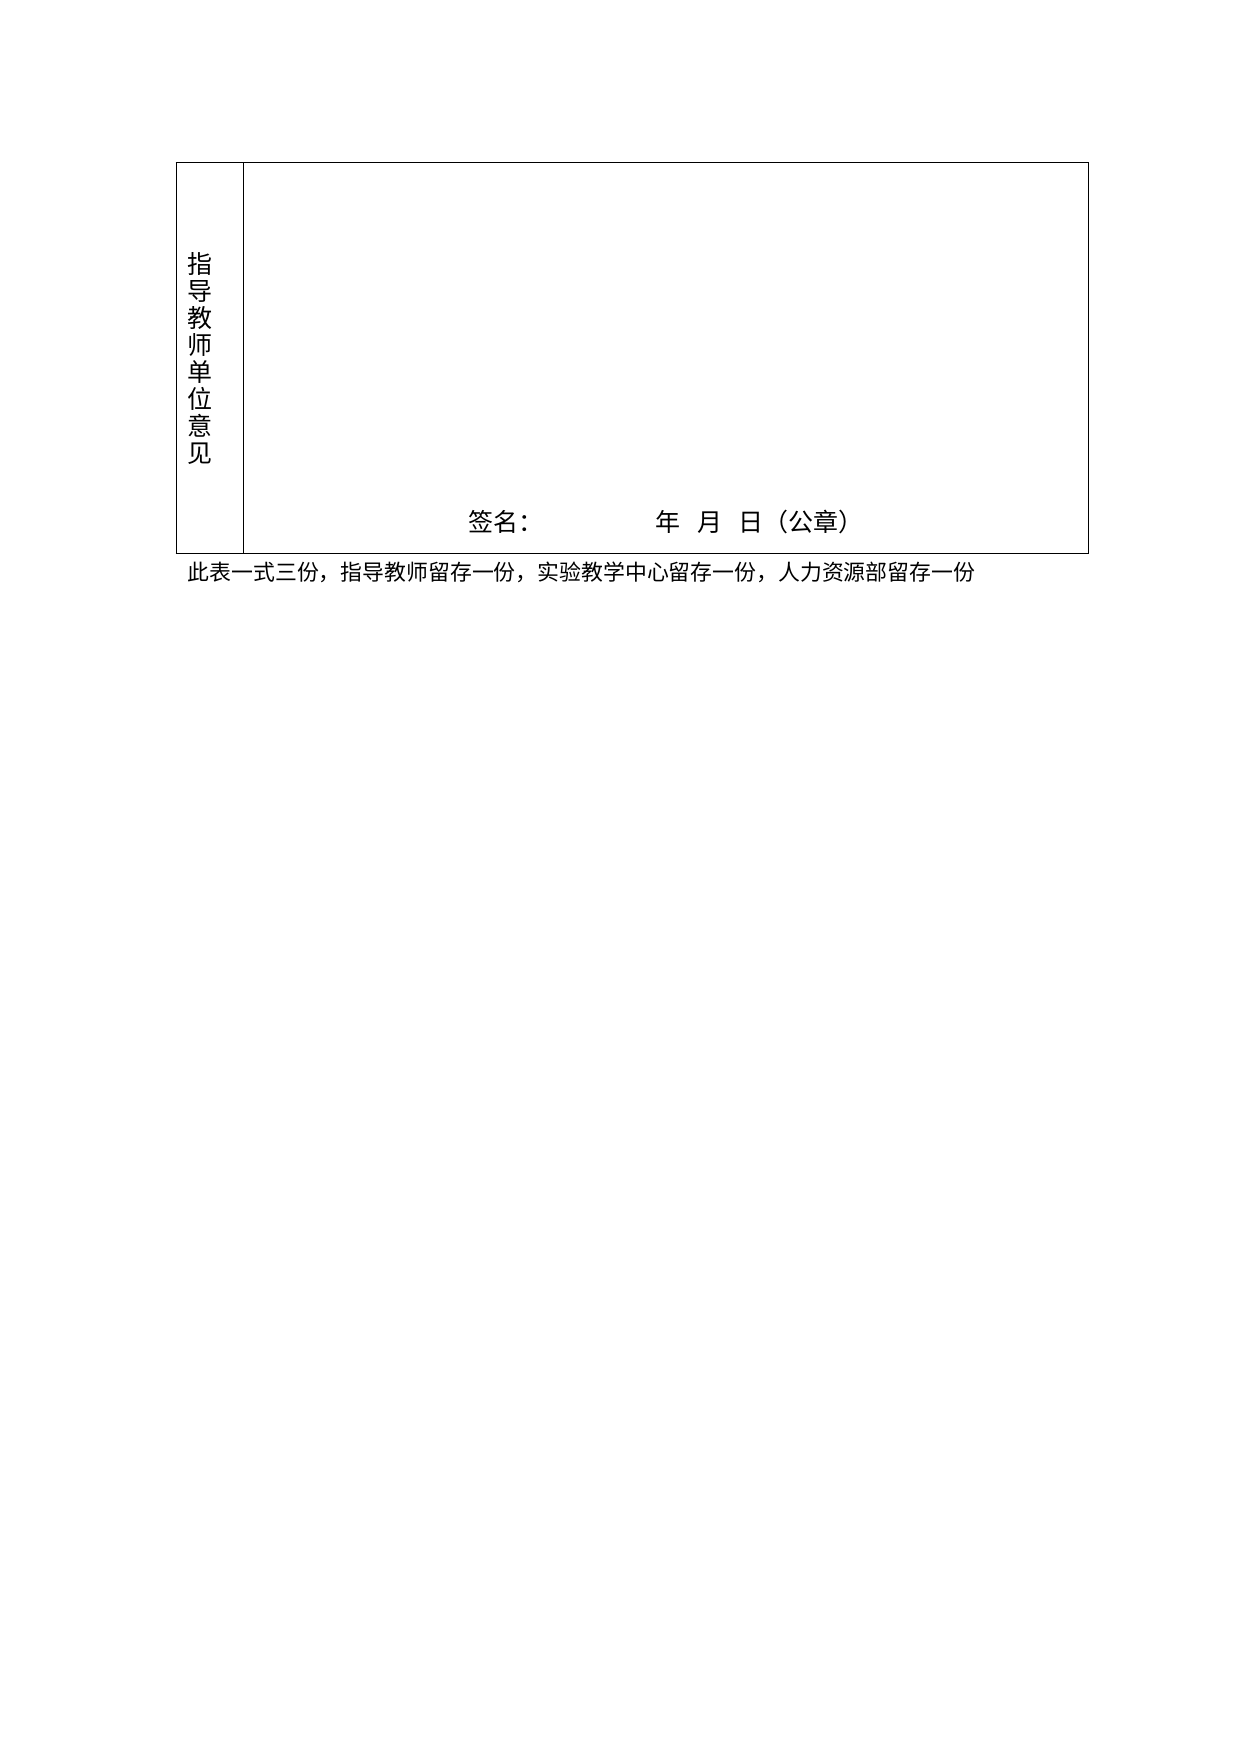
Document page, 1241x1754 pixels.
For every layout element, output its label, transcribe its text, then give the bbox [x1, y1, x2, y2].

table_cell 签名： 年 月 日（公章） [244, 163, 1088, 553]
table_cell 指导教师单位意见 [177, 163, 243, 553]
text 此表一式三份，指导教师留存一份，实验教学中心留存一份，人力资源部留存一份 [187, 554, 1053, 587]
